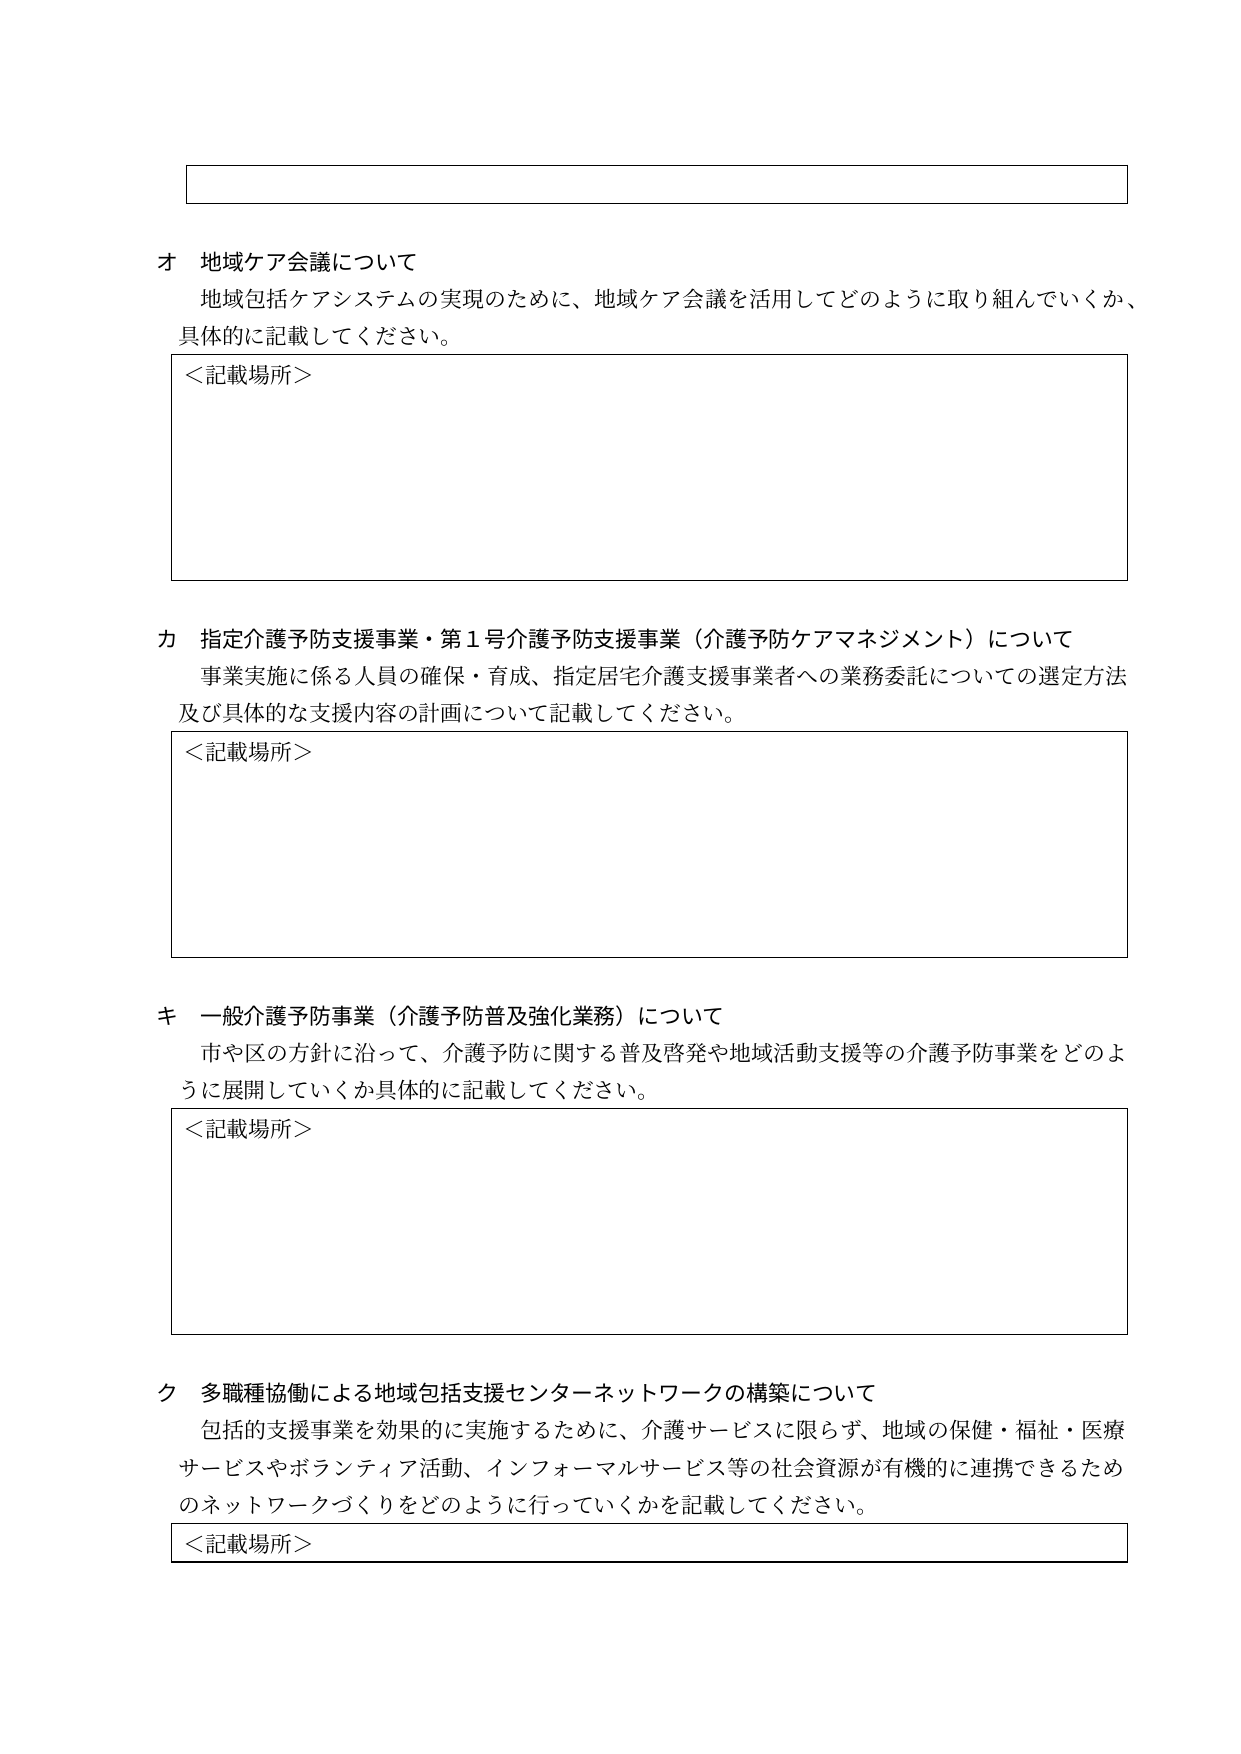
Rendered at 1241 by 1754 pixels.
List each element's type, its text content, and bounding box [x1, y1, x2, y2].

table_header ＜記載場所＞ [172, 732, 1127, 957]
table_header ＜記載場所＞ [172, 1524, 1127, 1561]
table_header ＜記載場所＞ [172, 1109, 1127, 1334]
text キ 一般介護予防事業（介護予防普及強化業務）について [112, 996, 1128, 1033]
text カ 指定介護予防支援事業・第１号介護予防支援事業（介護予防ケアマネジメント）について [112, 619, 1128, 656]
text 事業実施に係る人員の確保・育成、指定居宅介護支援事業者への業務委託についての選定方法及び具体的な支援内容の計画について記載してください。 [178, 656, 1128, 731]
table_header ＜記載場所＞ [172, 355, 1127, 580]
text オ 地域ケア会議について [112, 242, 1128, 279]
text 市や区の方針に沿って、介護予防に関する普及啓発や地域活動支援等の介護予防事業をどのように展開していくか具体的に記載してください。 [178, 1033, 1128, 1108]
text 地域包括ケアシステムの実現のために、地域ケア会議を活用してどのように取り組んでいくか、具体的に記載してください。 [178, 279, 1128, 354]
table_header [187, 166, 1127, 203]
text 包括的支援事業を効果的に実施するために、介護サービスに限らず、地域の保健・福祉・医療サービスやボランティア活動、インフォーマルサービス等の社会資源が有機的に連携できるためのネットワークづくりをどのように行っていくかを記載してください。 [178, 1410, 1128, 1523]
text ク 多職種協働による地域包括支援センターネットワークの構築について [112, 1373, 1128, 1410]
